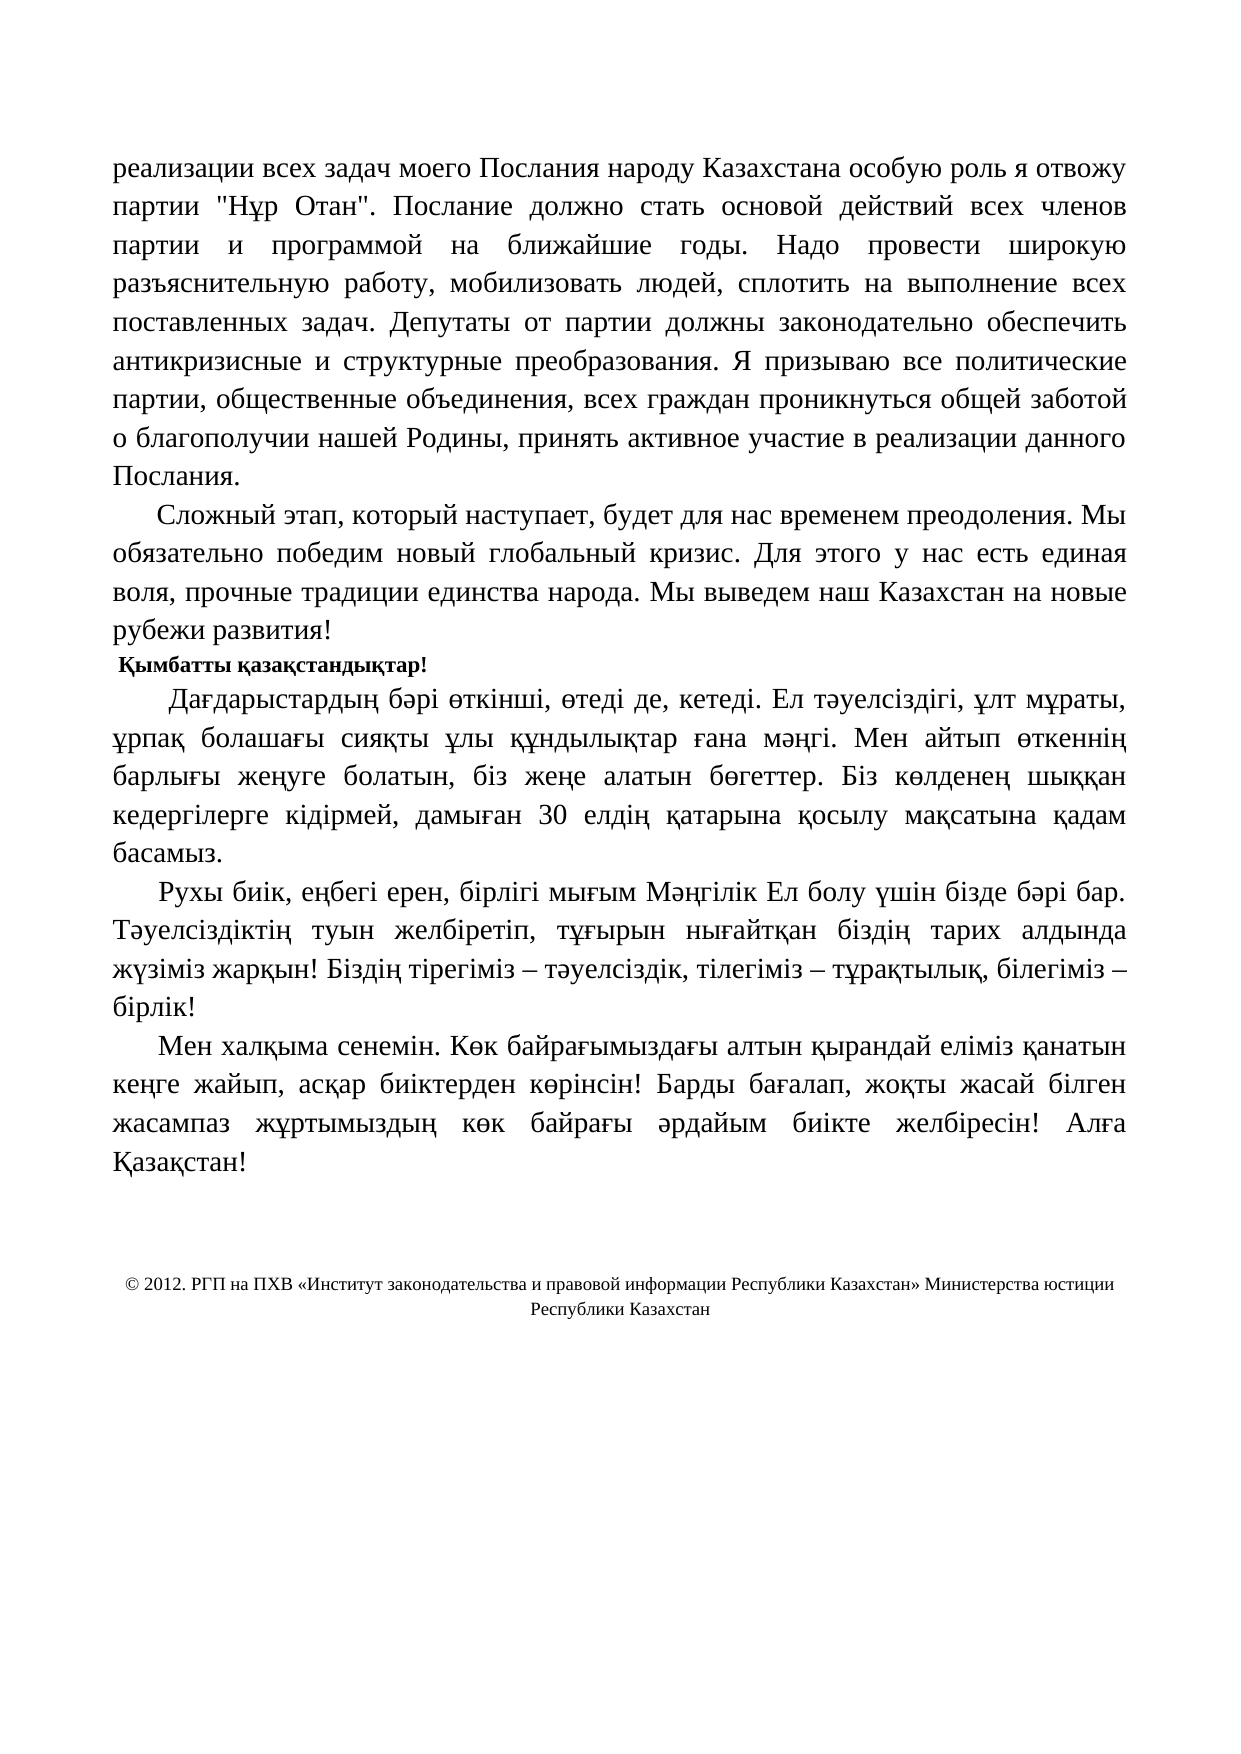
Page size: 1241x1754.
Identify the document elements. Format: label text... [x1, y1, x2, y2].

text Мен халқыма сенемін. Көк байрағымыздағы алтын қырандай еліміз қанатын кеңге жайып, асқар биіктерден көрінсін! Барды бағалап, жоқты жасай білген жасампаз жұртымыздың көк байрағы әрдайым биікте желбіресін! Алға Қазақстан! [112, 1028, 1128, 1177]
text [112, 150, 1128, 492]
text Дағдарыстардың бәрі өткінші, өтеді де, кетеді. Ел тәуелсіздігі, ұлт мұраты, ұрпақ болашағы сияқты ұлы құндылықтар ғана мәңгі. Мен айтып өткеннің барлығы жеңуге болатын, біз жеңе алатын бөгеттер. Біз көлденең шыққан кедергілерге кідірмей, дамыған 30 елдің қатарына қосылу мақсатына қадам басамыз. [112, 681, 1128, 869]
text © 2012. РГП на ПХВ «Институт законодательства и правовой информации Республики Казахстан» Министерства юстиции Республики Казахстан [112, 1273, 1128, 1319]
text Қымбатты қазақстандықтар! [112, 651, 1128, 677]
text Сложный этап, который наступает, будет для нас временем преодоления. Мы обязательно победим новый глобальный кризис. Для этого у нас есть единая воля, прочные традиции единства народа. Мы выведем наш Казахстан на новые рубежи развития! [112, 497, 1128, 646]
text Рухы биік, еңбегі ерен, бірлігі мығым Мәңгілік Ел болу үшін бізде бәрі бар. Тәуелсіздіктің туын желбіретіп, тұғырын нығайтқан біздің тарих алдында жүзіміз жарқын! Біздің тірегіміз – тәуелсіздік, тілегіміз – тұрақтылық, білегіміз – бірлік! [112, 874, 1128, 1023]
